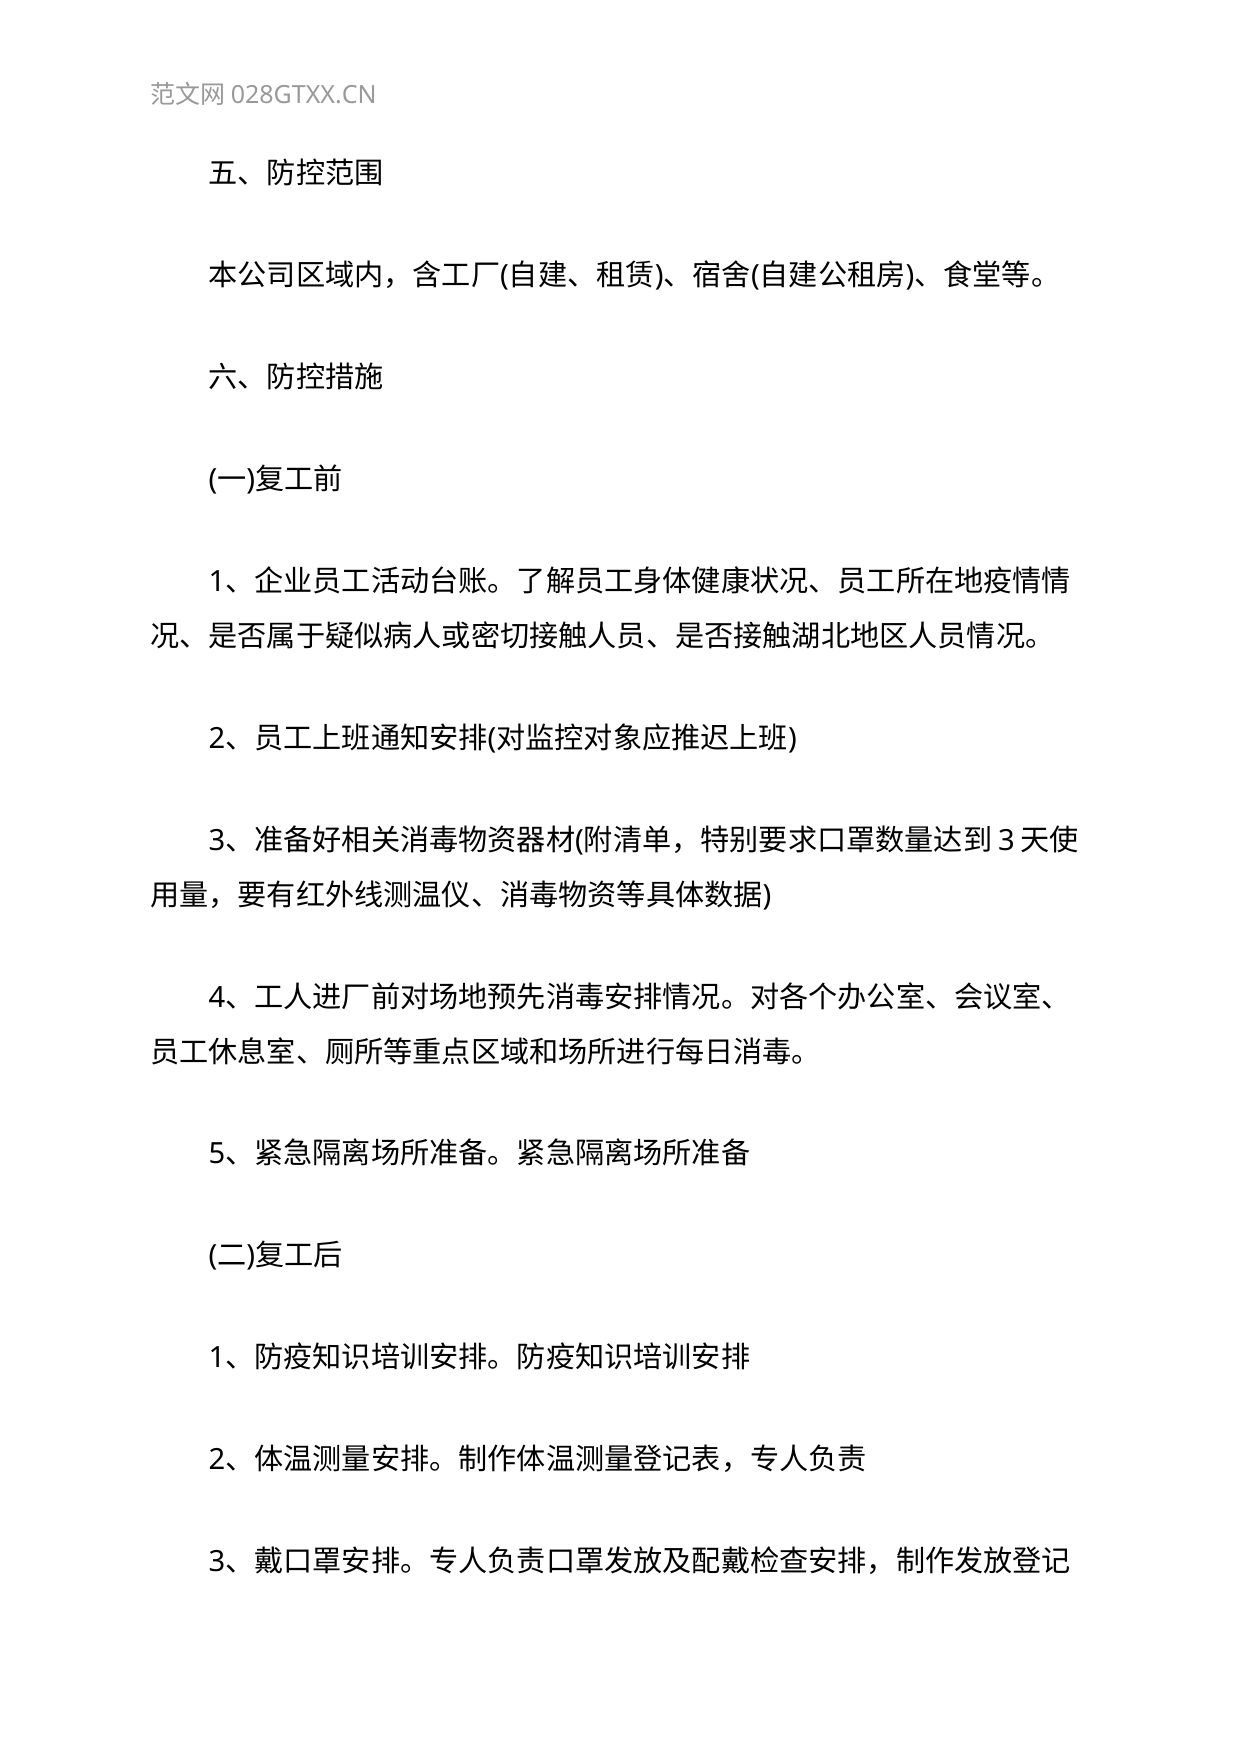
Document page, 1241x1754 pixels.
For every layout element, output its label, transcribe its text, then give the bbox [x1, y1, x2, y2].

text 2、体温测量安排。制作体温测量登记表，专人负责 [150, 1436, 1090, 1478]
text 4、工人进厂前对场地预先消毒安排情况。对各个办公室、会议室、员工休息室、厕所等重点区域和场所进行每日消毒。 [150, 973, 1090, 1071]
text (一)复工前 [150, 456, 1090, 498]
text 本公司区域内，含工厂(自建、租赁)、宿舍(自建公租房)、食堂等。 [150, 252, 1090, 294]
text 3、准备好相关消毒物资器材(附清单，特别要求口罩数量达到3天使用量，要有红外线测温仪、消毒物资等具体数据) [150, 816, 1090, 914]
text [150, 1538, 1090, 1580]
text 1、企业员工活动台账。了解员工身体健康状况、员工所在地疫情情况、是否属于疑似病人或密切接触人员、是否接触湖北地区人员情况。 [150, 557, 1090, 655]
text 五、防控范围 [150, 150, 1090, 192]
text 2、员工上班通知安排(对监控对象应推迟上班) [150, 714, 1090, 757]
text 六、防控措施 [150, 354, 1090, 396]
text (二)复工后 [150, 1232, 1090, 1274]
text 5、紧急隔离场所准备。紧急隔离场所准备 [150, 1130, 1090, 1172]
text 1、防疫知识培训安排。防疫知识培训安排 [150, 1334, 1090, 1376]
